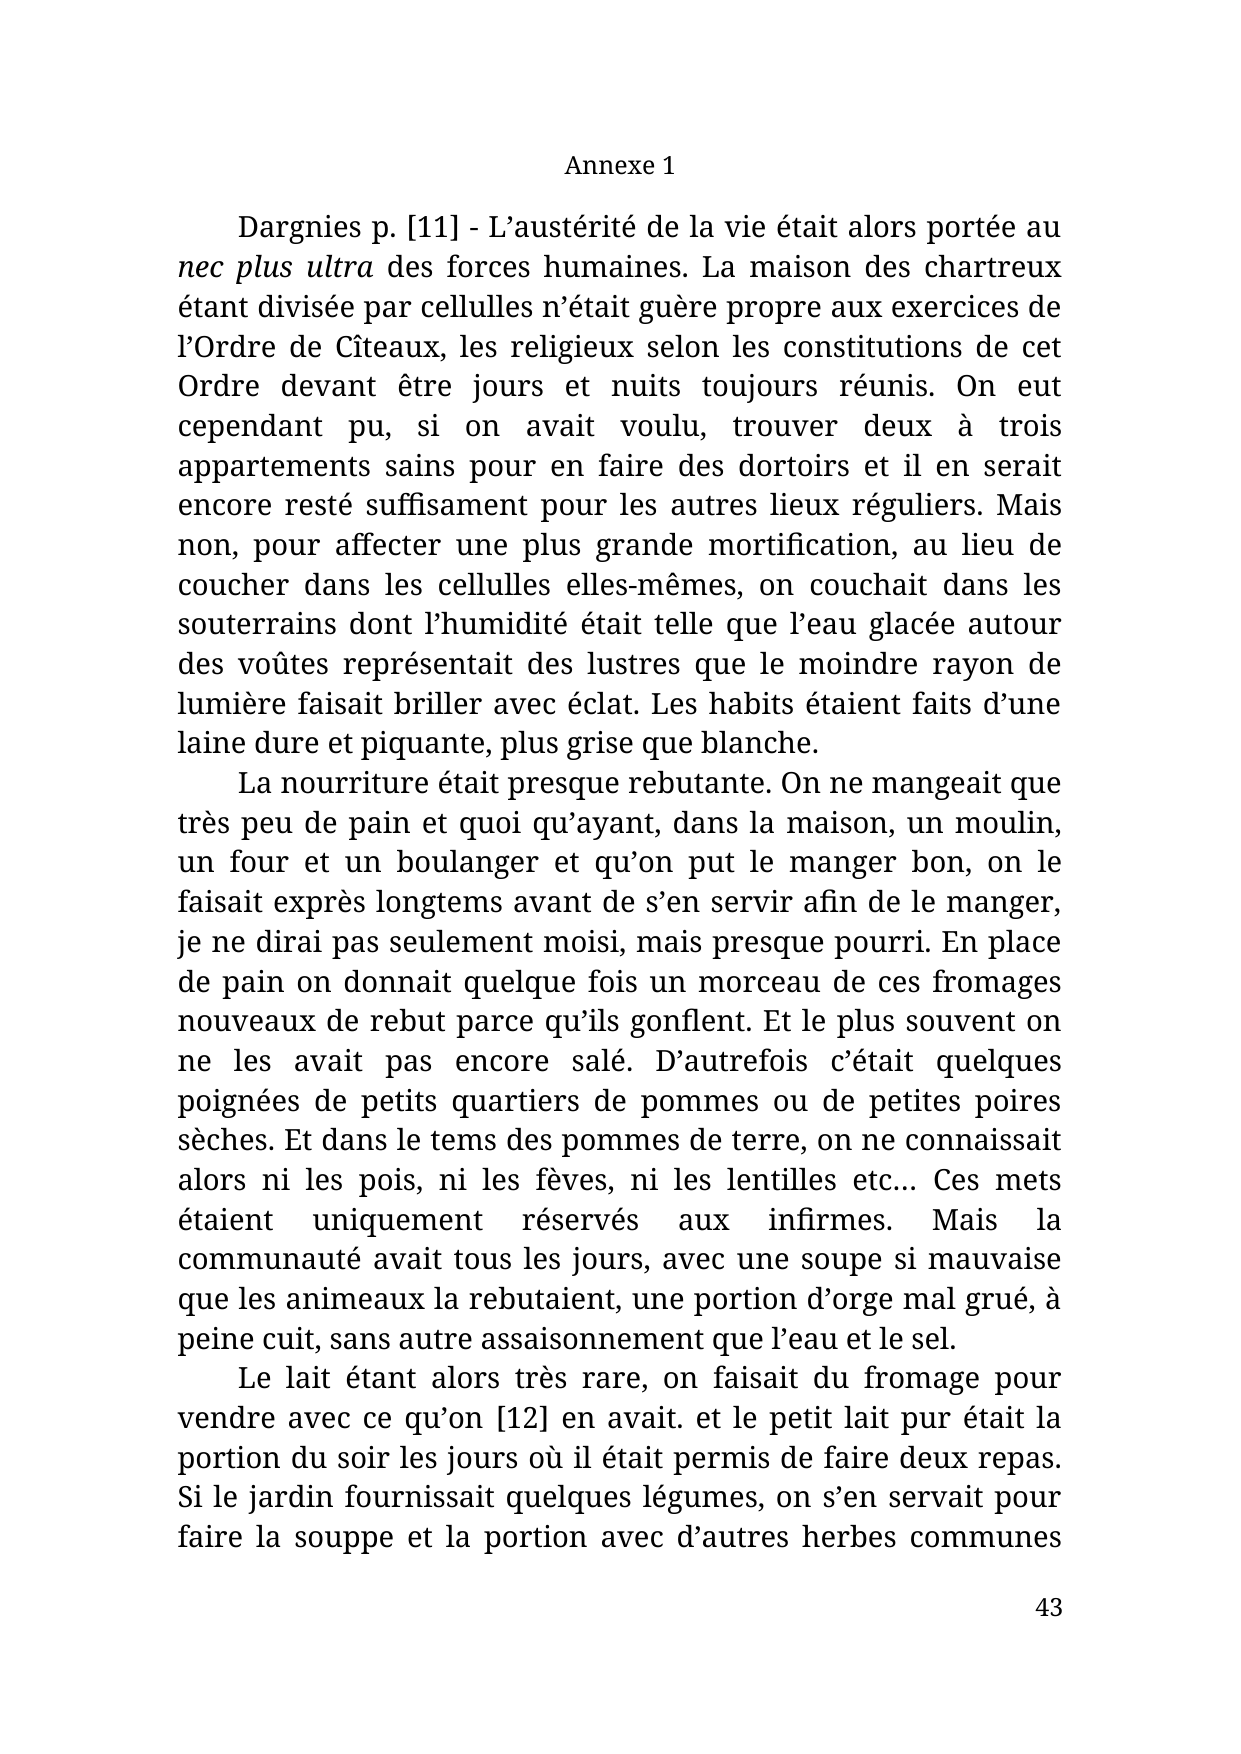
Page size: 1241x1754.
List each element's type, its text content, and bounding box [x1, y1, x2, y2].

text Dargnies p. [11] - L’austérité de la vie était alors portée au nec plus ultra des forces humaines. La maison des chartreux étant divisée par cellulles n’était guère propre aux exercices de l’Ordre de Cîteaux, les religieux selon les constitutions de cet Ordre devant être jours et nuits toujours réunis. On eut cependant pu, si on avait voulu, trouver deux à trois appartements sains pour en faire des dortoirs et il en serait encore resté suffisament pour les autres lieux réguliers. Mais non, pour affecter une plus grande mortification, au lieu de coucher dans les cellulles elles-mêmes, on couchait dans les souterrains dont l’humidité était telle que l’eau glacée autour des voûtes représentait des lustres que le moindre rayon de lumière faisait briller avec éclat. Les habits étaient faits d’une laine dure et piquante, plus grise que blanche. [177, 207, 1063, 762]
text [177, 1358, 1063, 1556]
text La nourriture était presque rebutante. On ne mangeait que très peu de pain et quoi qu’ayant, dans la maison, un moulin, un four et un boulanger et qu’on put le manger bon, on le faisait exprès longtems avant de s’en servir afin de le manger, je ne dirai pas seulement moisi, mais presque pourri. En place de pain on donnait quelque fois un morceau de ces fromages nouveaux de rebut parce qu’ils gonflent. Et le plus souvent on ne les avait pas encore salé. D’autrefois c’était quelques poignées de petits quartiers de pommes ou de petites poires sèches. Et dans le tems des pommes de terre, on ne connaissait alors ni les pois, ni les fèves, ni les lentilles etc… Ces mets étaient uniquement réservés aux infirmes. Mais la communauté avait tous les jours, avec une soupe si mauvaise que les animeaux la rebutaient, une portion d’orge mal grué, à peine cuit, sans autre assaisonnement que l’eau et le sel. [177, 762, 1063, 1358]
